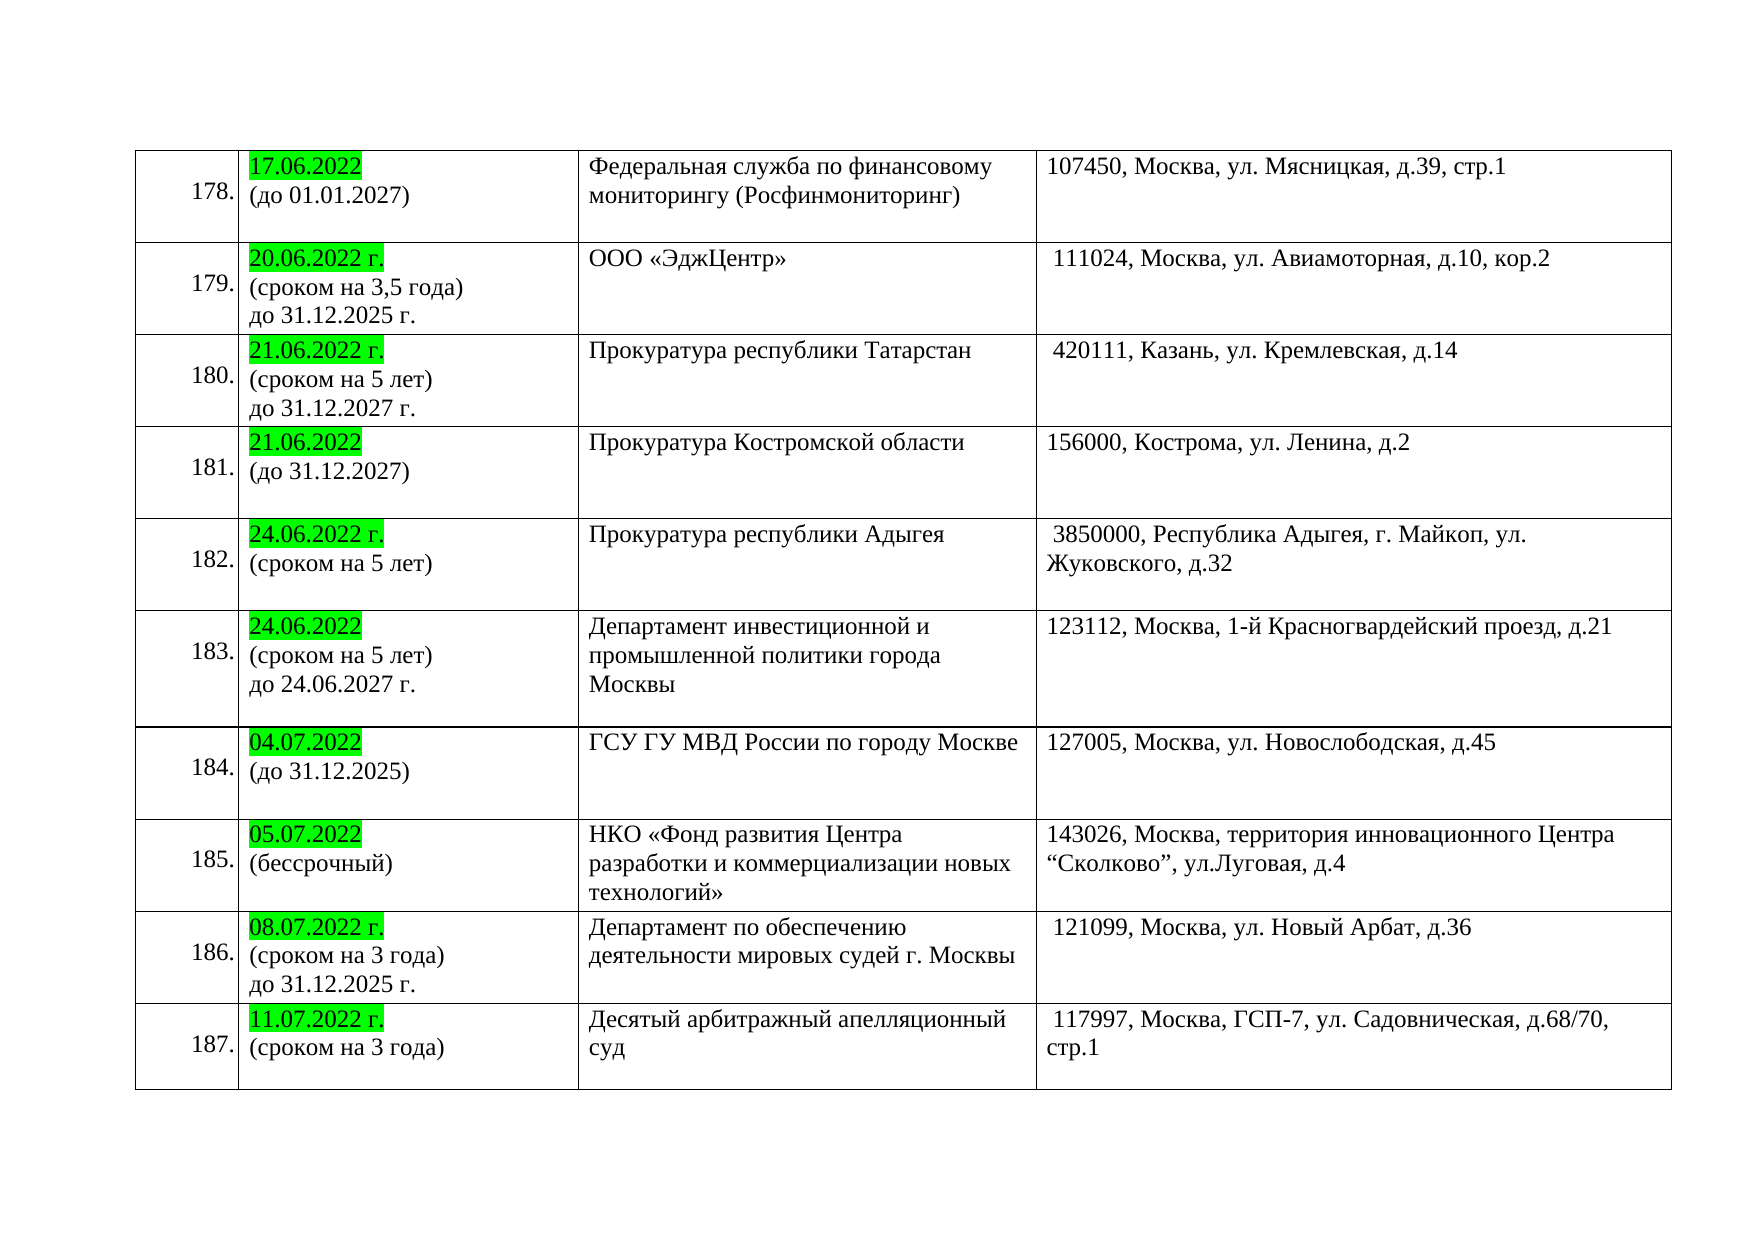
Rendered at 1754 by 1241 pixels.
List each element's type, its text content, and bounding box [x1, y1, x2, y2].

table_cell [579, 1004, 1036, 1089]
table_cell 3850000, Республика Адыгея, г. Майкоп, ул. Жуковского, д.32 [1037, 519, 1671, 610]
table_cell 156000, Кострома, ул. Ленина, д.2 [1037, 427, 1671, 518]
table_cell Прокуратура республики Татарстан [579, 335, 1036, 426]
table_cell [239, 1004, 578, 1089]
table_cell 17.06.2022 (до 01.01.2027) [239, 151, 578, 242]
table_cell 420111, Казань, ул. Кремлевская, д.14 [1037, 335, 1671, 426]
table_cell [136, 243, 238, 334]
table_cell ООО «ЭджЦентр» [579, 243, 1036, 334]
table_cell [136, 151, 238, 242]
table_cell 20.06.2022 г. (сроком на 3,5 года) до 31.12.2025 г. [239, 243, 578, 334]
table_cell Федеральная служба по финансовому мониторингу (Росфинмониторинг) [579, 151, 1036, 242]
table_cell 21.06.2022 (до 31.12.2027) [239, 427, 578, 518]
table_cell [136, 1004, 238, 1089]
table_cell [136, 611, 238, 726]
table_cell НКО «Фонд развития Центра разработки и коммерциализации новых технологий» [579, 820, 1036, 911]
table_cell ГСУ ГУ МВД России по городу Москве [579, 728, 1036, 818]
table_cell 08.07.2022 г. (сроком на 3 года) до 31.12.2025 г. [239, 912, 578, 1003]
table_cell Департамент инвестиционной и промышленной политики города Москвы [579, 611, 1036, 726]
table_cell [136, 335, 238, 426]
table_cell 21.06.2022 г. (сроком на 5 лет) до 31.12.2027 г. [239, 335, 578, 426]
table_cell 05.07.2022 (бессрочный) [239, 820, 578, 911]
table_cell [136, 912, 238, 1003]
table_cell 24.06.2022 (сроком на 5 лет) до 24.06.2027 г. [239, 611, 578, 726]
table_cell [136, 427, 238, 518]
table_cell 24.06.2022 г. (сроком на 5 лет) [239, 519, 578, 610]
table_cell Прокуратура Костромской области [579, 427, 1036, 518]
table_cell 143026, Москва, территория инновационного Центра “Сколково”, ул.Луговая, д.4 [1037, 820, 1671, 911]
table_cell 123112, Москва, 1-й Красногвардейский проезд, д.21 [1037, 611, 1671, 726]
table_cell Прокуратура республики Адыгея [579, 519, 1036, 610]
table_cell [1037, 1004, 1671, 1089]
table_cell Департамент по обеспечению деятельности мировых судей г. Москвы [579, 912, 1036, 1003]
table_cell [136, 820, 238, 911]
table_cell [136, 728, 238, 818]
table_cell 04.07.2022 (до 31.12.2025) [239, 728, 578, 818]
table_cell 121099, Москва, ул. Новый Арбат, д.36 [1037, 912, 1671, 1003]
table_cell [136, 519, 238, 610]
table_cell 111024, Москва, ул. Авиамоторная, д.10, кор.2 [1037, 243, 1671, 334]
table_cell 127005, Москва, ул. Новослободская, д.45 [1037, 728, 1671, 818]
table_cell 107450, Москва, ул. Мясницкая, д.39, стр.1 [1037, 151, 1671, 242]
